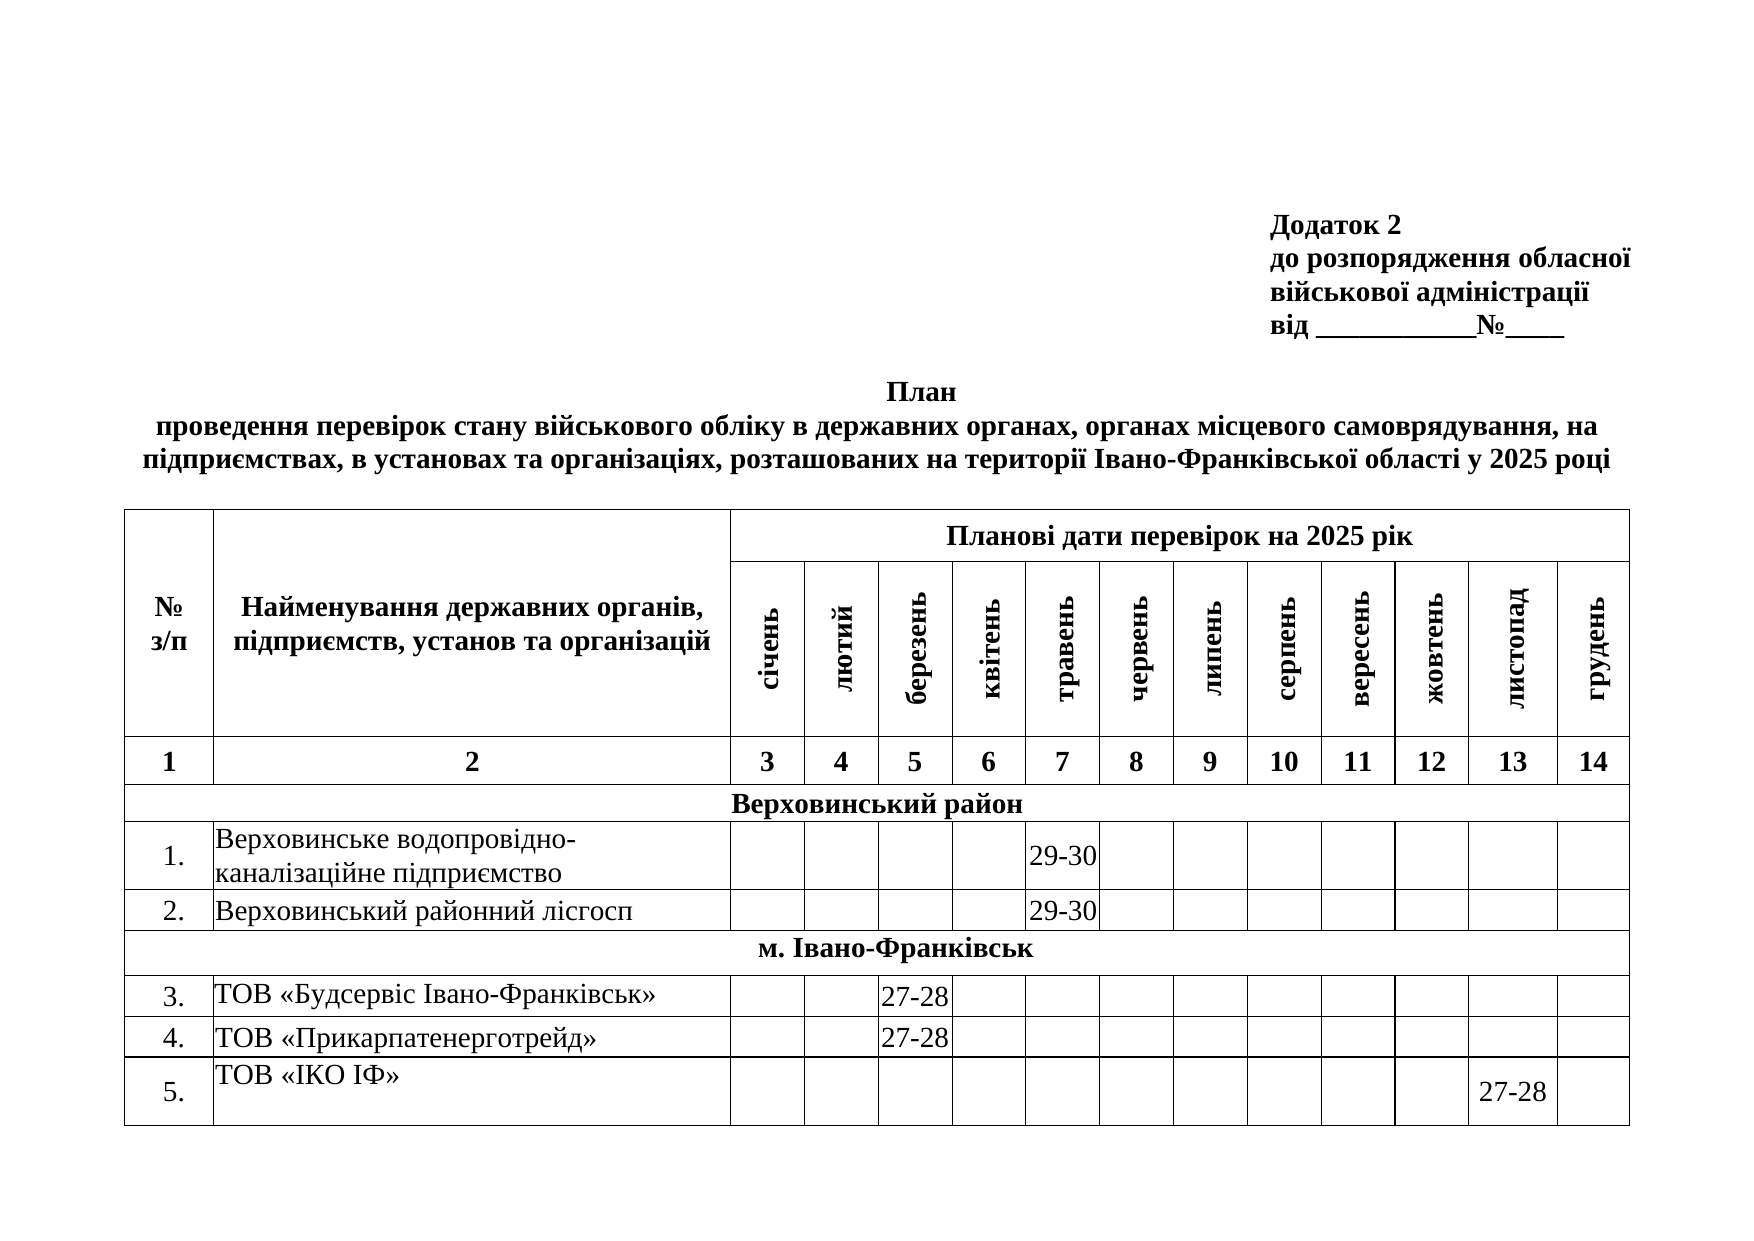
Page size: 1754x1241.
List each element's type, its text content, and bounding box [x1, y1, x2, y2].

table_cell травень [1026, 562, 1099, 736]
table_cell ТОВ «Будсервіс Івано-Франківськ» [214, 976, 730, 1016]
table_cell [1469, 1017, 1557, 1056]
table_cell Верховинське водопровідно-каналізаційне підприємство [214, 822, 730, 889]
table_cell м. Івано-Франківськ [125, 931, 1629, 975]
table_cell [1174, 1058, 1247, 1124]
table_cell квітень [953, 562, 1025, 736]
table_cell [731, 822, 804, 889]
table_cell [1322, 890, 1394, 929]
table_cell [805, 1017, 878, 1056]
table_cell 2 [214, 737, 730, 784]
table_header Найменування державних органів, підприємств, установ та організацій [214, 510, 730, 736]
table_cell [731, 1058, 804, 1124]
table_cell [953, 890, 1025, 929]
table_cell Верховинський район [125, 785, 1629, 821]
table_cell червень [1100, 562, 1173, 736]
table_cell [1396, 1017, 1468, 1056]
table_cell [1558, 1058, 1629, 1124]
table_cell [1558, 1017, 1629, 1056]
table_cell [805, 1058, 878, 1124]
table_cell [1248, 822, 1321, 889]
table_cell 27-28 [1469, 1058, 1557, 1124]
table_cell 1 [125, 737, 213, 784]
table_cell [1322, 1058, 1394, 1124]
table_cell 11 [1322, 737, 1394, 784]
table_cell 4 [805, 737, 878, 784]
table_cell [125, 822, 213, 889]
table_cell [953, 1058, 1025, 1124]
table_cell 27-28 [879, 1017, 952, 1056]
table_cell [953, 822, 1025, 889]
table_cell [1174, 1017, 1247, 1056]
table_cell [953, 976, 1025, 1016]
table_cell [953, 1017, 1025, 1056]
text проведення перевірок стану військового обліку в державних органах, органах місцевого самоврядування, на підприємствах, в установах та організаціях, розташованих на території Івано-Франківської області у 2025 році [118, 408, 1636, 475]
table_cell [1322, 822, 1394, 889]
table_cell липень [1174, 562, 1247, 736]
table_cell [1322, 1017, 1394, 1056]
table_cell грудень [1558, 562, 1629, 736]
table_cell Верховинський районний лісгосп [214, 890, 730, 929]
table_cell жовтень [1396, 562, 1468, 736]
table_cell [1100, 976, 1173, 1016]
table_cell [731, 976, 804, 1016]
table_cell 29-30 [1026, 890, 1099, 929]
table_cell 10 [1248, 737, 1321, 784]
table_cell 12 [1396, 737, 1468, 784]
table_header Планові дати перевірок на 2025 рік [731, 510, 1629, 561]
table_cell [1100, 1017, 1173, 1056]
table_cell [879, 822, 952, 889]
table_header № з/п [125, 510, 213, 736]
table_cell [1469, 822, 1557, 889]
table_cell [125, 1058, 213, 1124]
text План [118, 374, 1636, 408]
table_cell [1248, 1017, 1321, 1056]
table_cell [1100, 890, 1173, 929]
table_cell [1396, 890, 1468, 929]
table_cell [1469, 976, 1557, 1016]
table_cell 7 [1026, 737, 1099, 784]
table_cell 9 [1174, 737, 1247, 784]
table_cell [125, 1017, 213, 1056]
table_cell [731, 890, 804, 929]
table_cell 6 [953, 737, 1025, 784]
table_cell [1174, 822, 1247, 889]
table_cell [1248, 890, 1321, 929]
table_cell [879, 1058, 952, 1124]
table_cell 29-30 [1026, 822, 1099, 889]
table_cell [1174, 976, 1247, 1016]
table_cell березень [879, 562, 952, 736]
table_cell вересень [1322, 562, 1394, 736]
table_cell [731, 1017, 804, 1056]
table_cell 27-28 [879, 976, 952, 1016]
table_cell [879, 890, 952, 929]
text до розпорядження обласної [1270, 240, 1636, 274]
table_cell лютий [805, 562, 878, 736]
table_cell [805, 822, 878, 889]
table_cell [1396, 822, 1468, 889]
table_cell листопад [1469, 562, 1557, 736]
table_cell [1322, 976, 1394, 1016]
table_cell [1469, 890, 1557, 929]
table_cell серпень [1248, 562, 1321, 736]
table_cell [1396, 976, 1468, 1016]
table_cell 14 [1558, 737, 1629, 784]
table_cell [1174, 890, 1247, 929]
table_cell січень [731, 562, 804, 736]
table_cell [1248, 976, 1321, 1016]
table_cell ТОВ «ІКО ІФ» [214, 1058, 730, 1124]
table_cell [1100, 1058, 1173, 1124]
table_cell [1026, 1017, 1099, 1056]
table_cell [1558, 890, 1629, 929]
table_cell 3 [731, 737, 804, 784]
table_cell [1100, 822, 1173, 889]
text від ___________№____ [1270, 307, 1636, 341]
text Додаток 2 [1270, 207, 1639, 240]
table_cell [1558, 822, 1629, 889]
table_cell 8 [1100, 737, 1173, 784]
table_cell [1026, 1058, 1099, 1124]
table_cell [805, 976, 878, 1016]
table_cell [1248, 1058, 1321, 1124]
table_cell 5 [879, 737, 952, 784]
text військової адміністрації [1270, 274, 1636, 307]
table_cell [805, 890, 878, 929]
table_cell 13 [1469, 737, 1557, 784]
table_cell [1026, 976, 1099, 1016]
table_cell [125, 890, 213, 929]
table_cell [125, 976, 213, 1016]
table_cell [1396, 1058, 1468, 1124]
table_cell [1558, 976, 1629, 1016]
table_cell ТОВ «Прикарпатенерготрейд» [214, 1017, 730, 1056]
